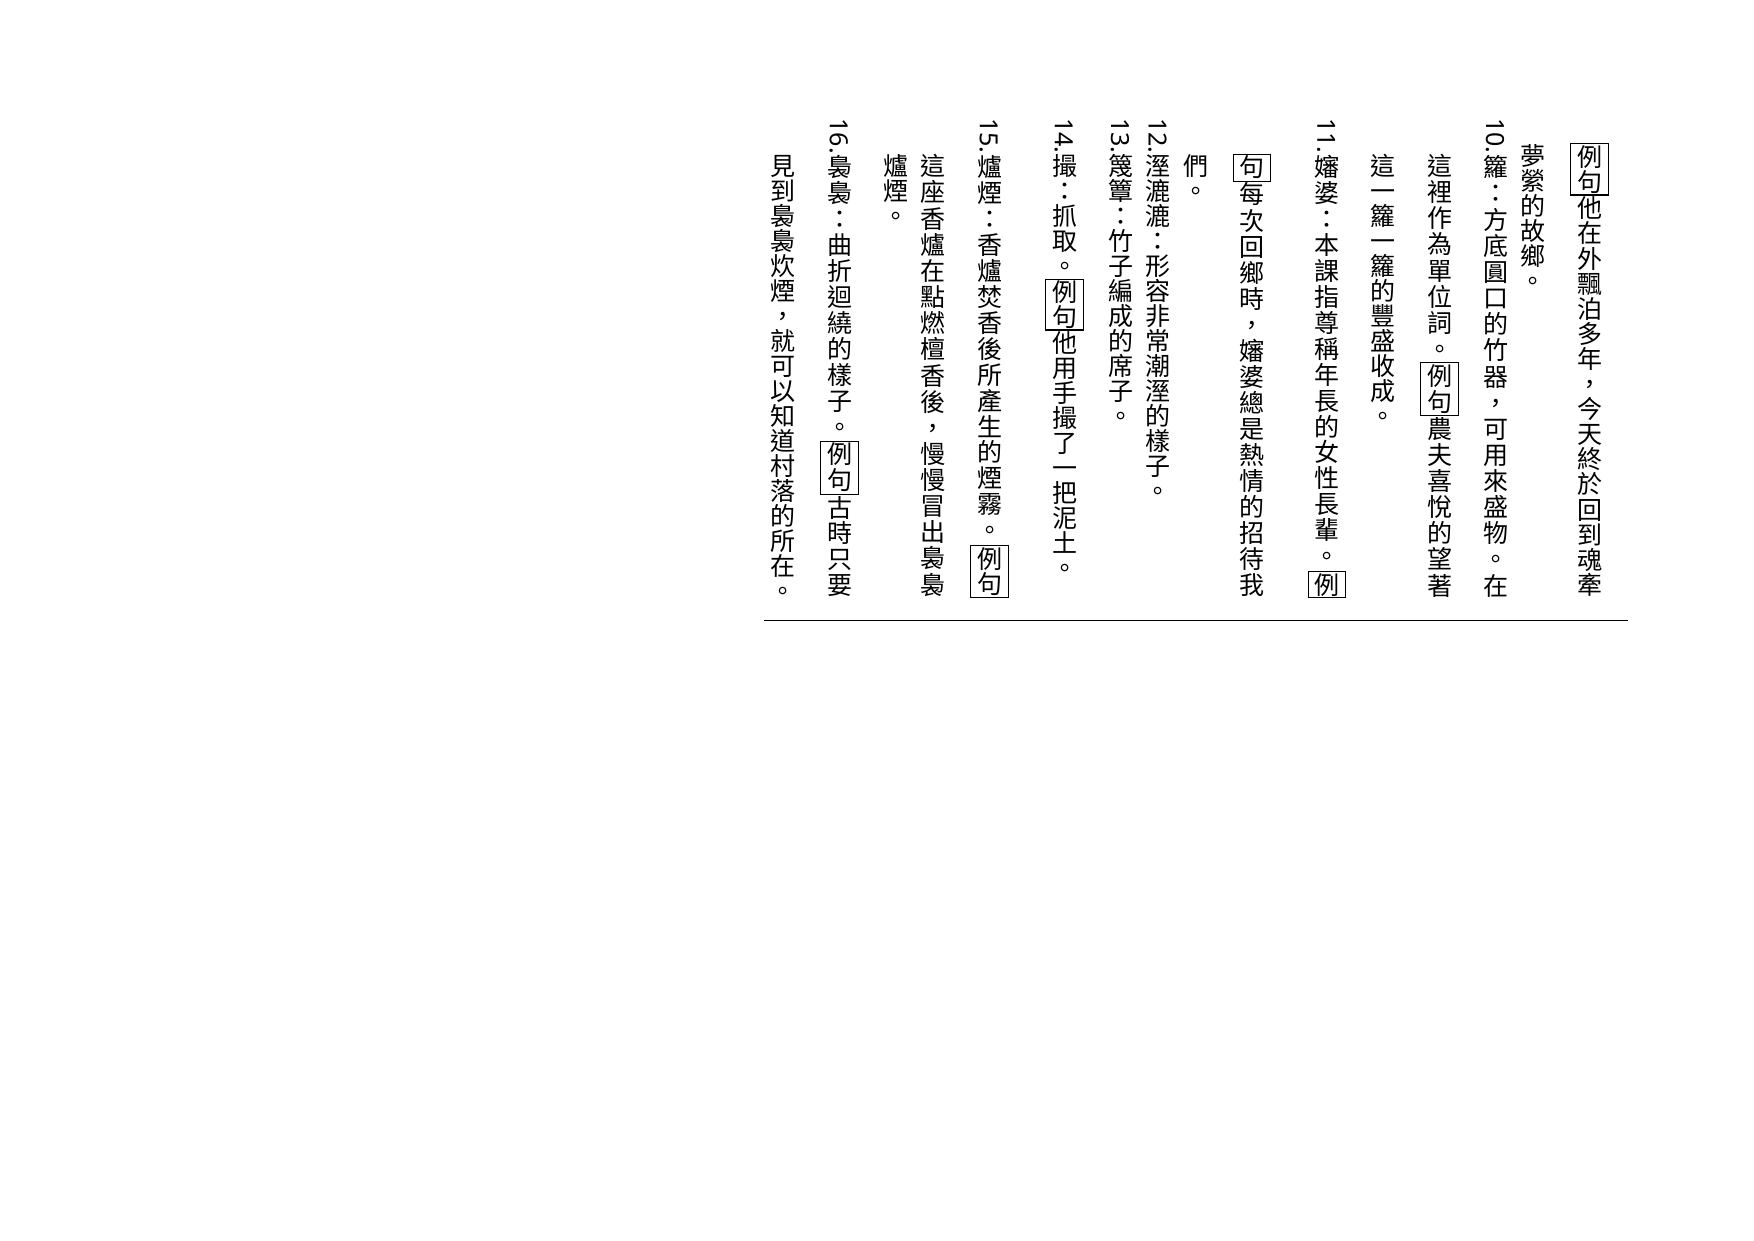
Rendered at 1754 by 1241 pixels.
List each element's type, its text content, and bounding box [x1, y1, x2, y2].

text 9.魂牽夢縈：形容十分掛念、思念的樣子。例句他在外飄泊多年，今天終於回到魂牽夢縈的故鄉。 [1514, 118, 1627, 598]
text 11.嬸婆：本課指尊稱年長的女性長輩。例句每次回鄉時，嬸婆總是熱情的招待我們。 [1177, 118, 1364, 598]
text 14.撮：抓取。例句他用手撮了一把泥土。 [1027, 118, 1102, 598]
text 15.爐煙：香爐焚香後所產生的煙霧。例句這座香爐在點燃檀香後，慢慢冒出裊裊爐煙。 [877, 118, 1027, 598]
text 13.篾簟：竹子編成的席子。 [1102, 118, 1139, 598]
text 10.籮：方底圓口的竹器，可用來盛物。在這裡作為單位詞。例句農夫喜悅的望著這一籮一籮的豐盛收成。 [1364, 118, 1514, 598]
text 12.溼漉漉：形容非常潮溼的樣子。 [1139, 118, 1177, 598]
text 16.裊裊：曲折迴繞的樣子。例句古時只要見到裊裊炊煙，就可以知道村落的所在。 [764, 118, 877, 598]
